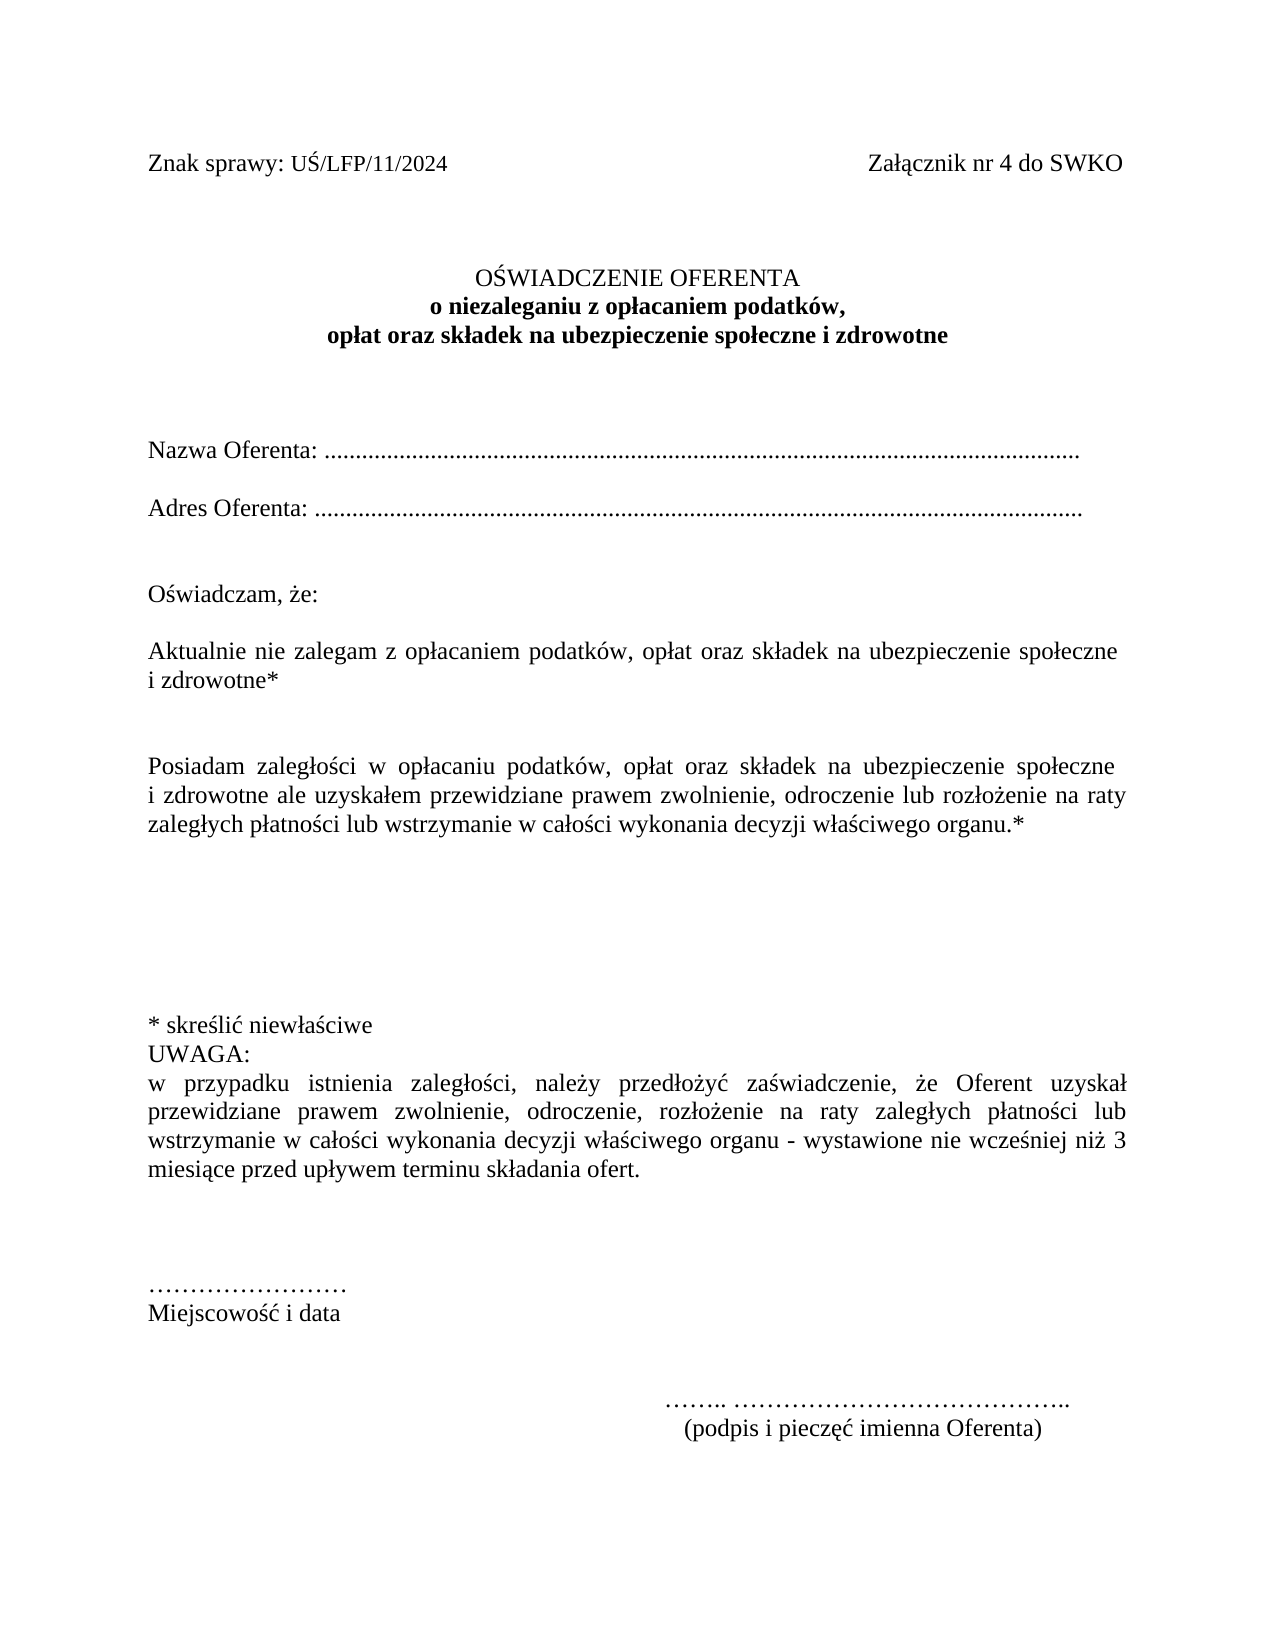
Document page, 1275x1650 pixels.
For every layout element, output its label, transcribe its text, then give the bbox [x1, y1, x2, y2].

text …….. ………………………………….. [148, 1384, 1127, 1413]
text Aktualnie nie zalegam z opłacaniem podatków, opłat oraz składek na ubezpieczenie społeczne i zdrowotne* [148, 636, 1127, 694]
text Nazwa Oferenta: ......................................................................................................................... [148, 435, 1127, 464]
text Znak sprawy: UŚ/LFP/11/2024 Załącznik nr 4 do SWKO [148, 148, 1127, 176]
text …………………… [148, 1269, 1127, 1298]
text (podpis i pieczęć imienna Oferenta) [148, 1413, 1127, 1441]
text Miejscowość i data [148, 1298, 1127, 1326]
text Oświadczam, że: [148, 579, 1127, 608]
text Posiadam zaległości w opłacaniu podatków, opłat oraz składek na ubezpieczenie społeczne i zdrowotne ale uzyskałem przewidziane prawem zwolnienie, odroczenie lub rozłożenie na raty zaległych płatności lub wstrzymanie w całości wykonania decyzji właściwego organu.* [148, 751, 1127, 838]
text Adres Oferenta: ........................................................................................................................... [148, 493, 1127, 521]
text * skreślić niewłaściwe [148, 1010, 1127, 1039]
text w przypadku istnienia zaległości, należy przedłożyć zaświadczenie, że Oferent uzyskał przewidziane prawem zwolnienie, odroczenie, rozłożenie na raty zaległych płatności lub wstrzymanie w całości wykonania decyzji właściwego organu - wystawione nie wcześniej niż 3 miesiące przed upływem terminu składania ofert. [148, 1068, 1127, 1183]
text opłat oraz składek na ubezpieczenie społeczne i zdrowotne [148, 320, 1127, 349]
text o niezaleganiu z opłacaniem podatków, [148, 291, 1127, 320]
text UWAGA: [148, 1039, 1127, 1068]
text OŚWIADCZENIE OFERENTA [148, 263, 1127, 291]
